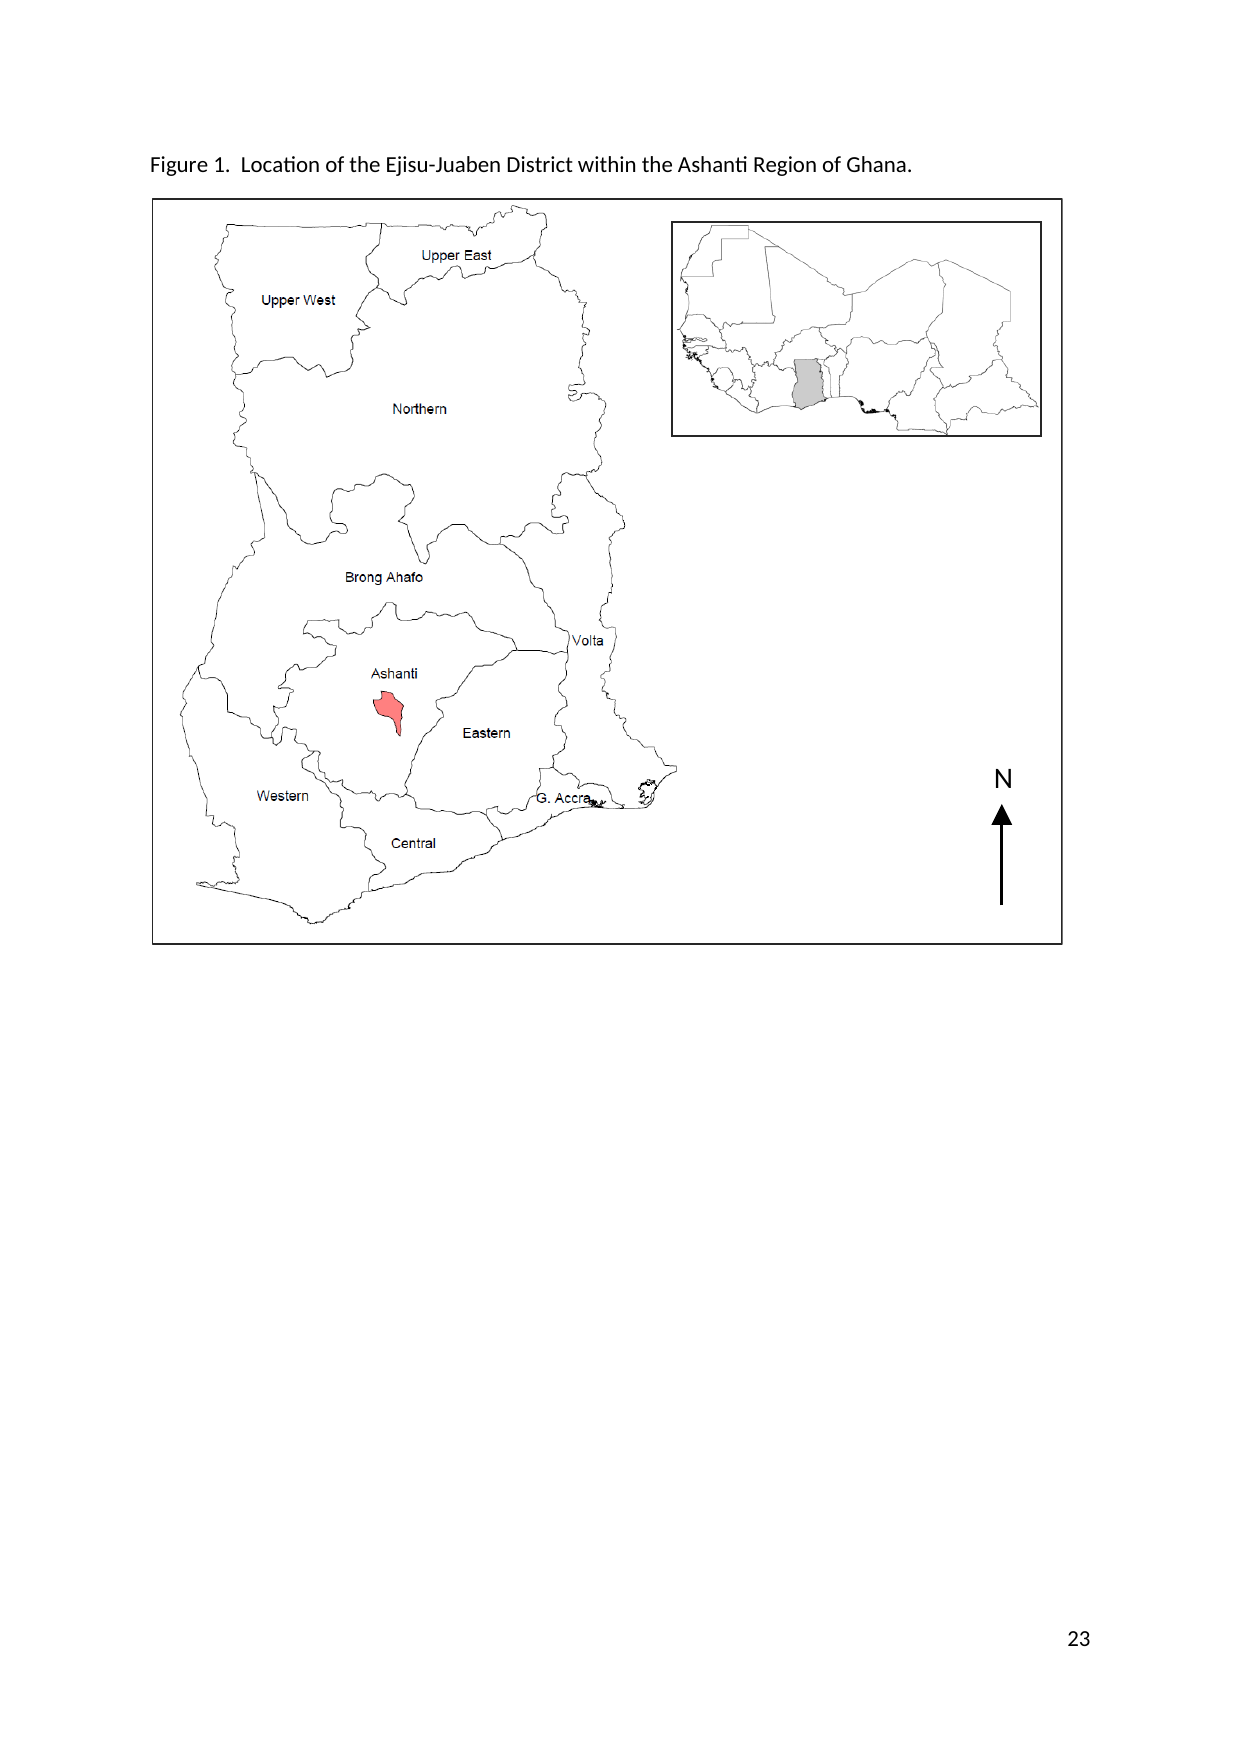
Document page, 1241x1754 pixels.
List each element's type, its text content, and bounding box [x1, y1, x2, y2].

text Figure 1. Location of the Ejisu-Juaben District within the Ashanti Region of Ghana. [150, 150, 1090, 178]
